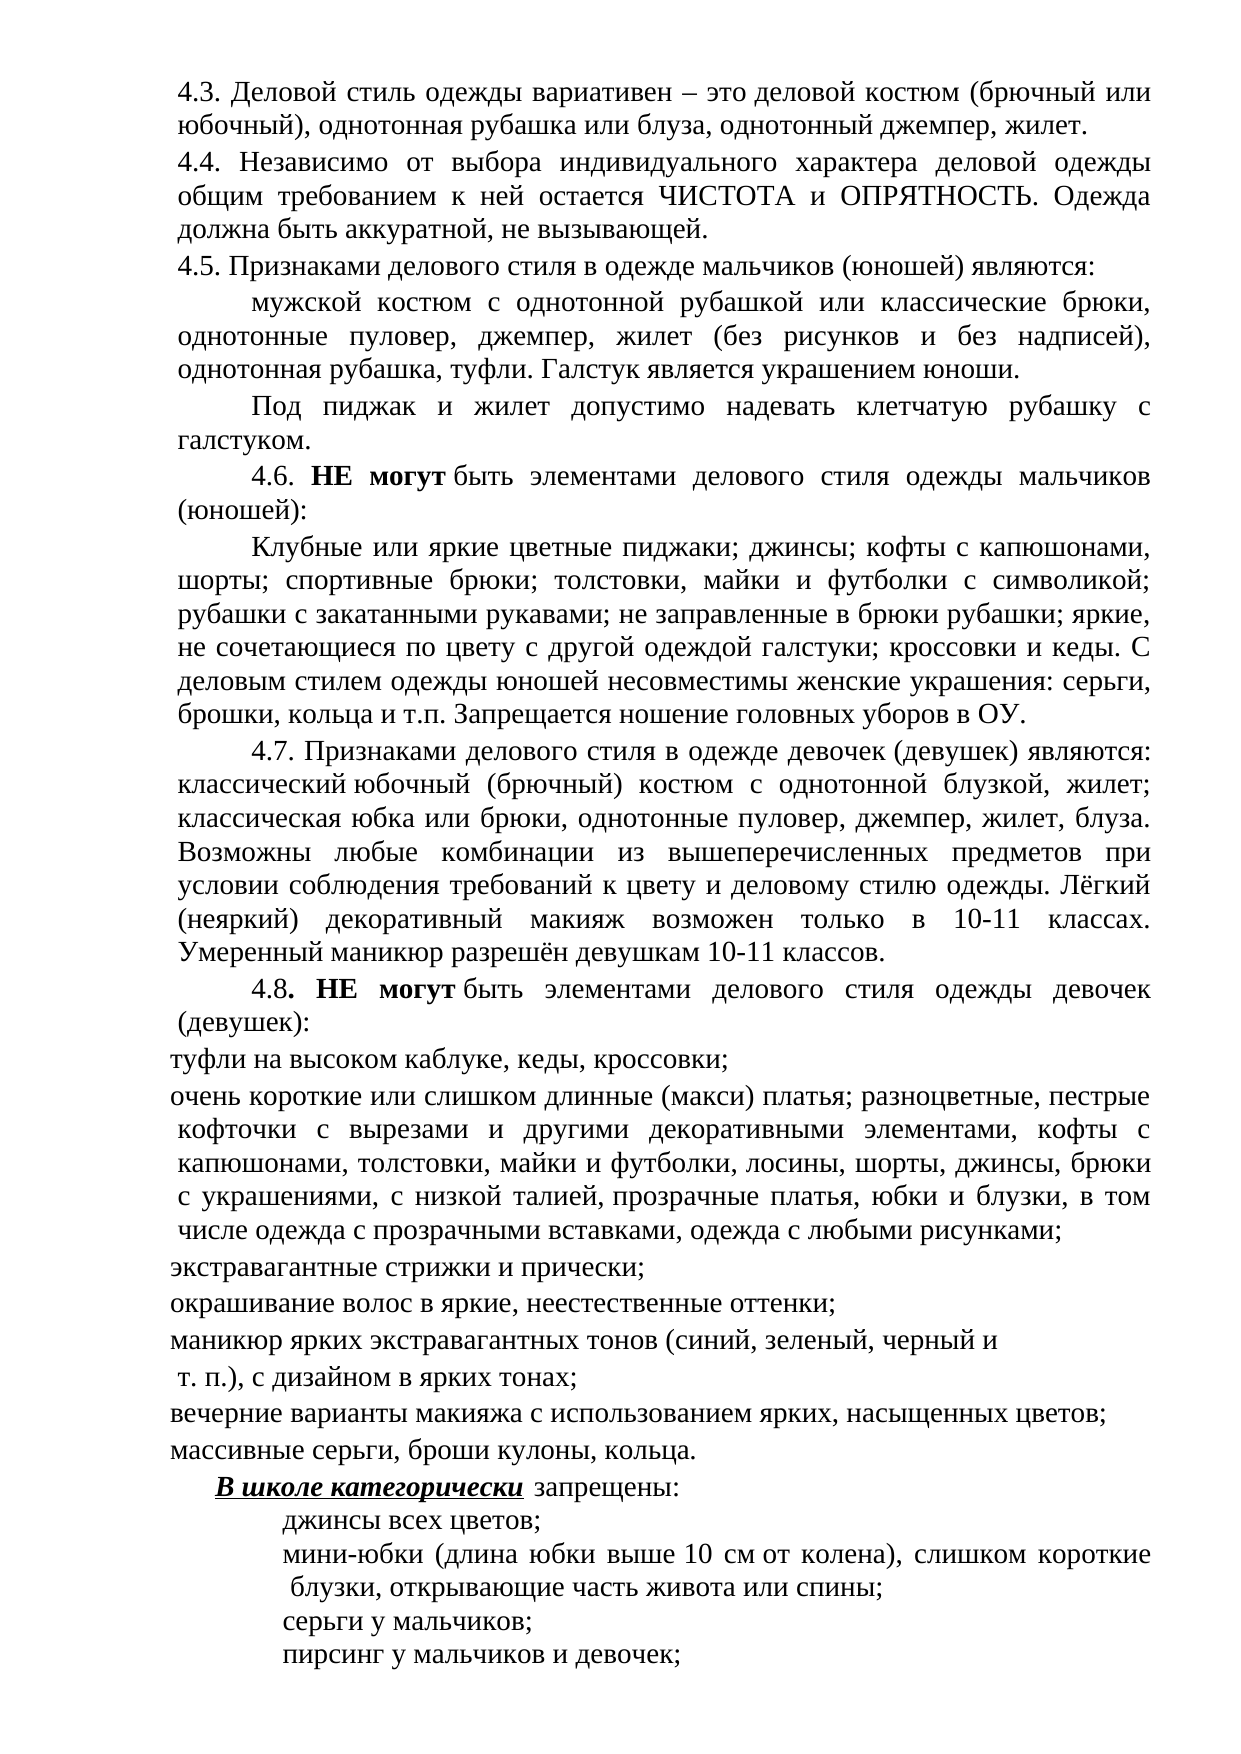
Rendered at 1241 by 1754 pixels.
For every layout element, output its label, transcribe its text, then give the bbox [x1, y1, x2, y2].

text Клубные или яркие цветные пиджаки; джинсы; кофты с капюшонами, шорты; спортивные брюки; толстовки, майки и футболки с символикой; рубашки с закатанными рукавами; не заправленные в брюки рубашки; яркие, не сочетающиеся по цвету с другой одеждой галстуки; кроссовки и кеды. С деловым стилем одежды юношей несовместимы женские украшения: серьги, брошки, кольца и т.п. Запрещается ношение головных уборов в ОУ. [177, 529, 1152, 730]
text т. п.), с дизайном в ярких тонах; [177, 1359, 1152, 1392]
text 4.6. НЕ могут быть элементами делового стиля одежды мальчиков (юношей): [177, 458, 1152, 526]
text 4.5. Признаками делового стиля в одежде мальчиков (юношей) являются: [177, 248, 1152, 281]
text 4.8. НЕ могут быть элементами делового стиля одежды девочек (девушек): [177, 971, 1152, 1038]
text  пирсинг у мальчиков и девочек; [252, 1636, 1152, 1670]
text  вечерние варианты макияжа с использованием ярких, насыщенных цветов; [140, 1395, 1152, 1429]
text В школе категорически запрещены: [177, 1469, 1152, 1502]
text  мини-юбки (длина юбки выше 10 см от колена), слишком короткие блузки, открывающие часть живота или спины; [252, 1536, 1152, 1603]
text  туфли на высоком каблуке, кеды, кроссовки; [140, 1041, 1152, 1075]
text  окрашивание волос в яркие, неестественные оттенки; [140, 1285, 1152, 1319]
text Под пиджак и жилет допустимо надевать клетчатую рубашку с галстуком. [177, 388, 1152, 455]
text  экстравагантные стрижки и прически; [140, 1249, 1152, 1282]
text 4.4. Независимо от выбора индивидуального характера деловой одежды общим требованием к ней остается ЧИСТОТА и ОПРЯТНОСТЬ. Одежда должна быть аккуратной, не вызывающей. [177, 144, 1152, 245]
text 4.3. Деловой стиль одежды вариативен – это деловой костюм (брючный или юбочный), однотонная рубашка или блуза, однотонный джемпер, жилет. [177, 74, 1152, 141]
text  серьги у мальчиков; [252, 1603, 1152, 1636]
text мужской костюм с однотонной рубашкой или классические брюки, однотонные пуловер, джемпер, жилет (без рисунков и без надписей), однотонная рубашка, туфли. Галстук является украшением юноши. [177, 284, 1152, 385]
text 4.7. Признаками делового стиля в одежде девочек (девушек) являются: классический юбочный (брючный) костюм с однотонной блузкой, жилет; классическая юбка или брюки, однотонные пуловер, джемпер, жилет, блуза. Возможны любые комбинации из вышеперечисленных предметов при условии соблюдения требований к цвету и деловому стилю одежды. Лёгкий (неяркий) декоративный макияж возможен только в 10-11 классах. Умеренный маникюр разрешён девушкам 10-11 классов. [177, 733, 1152, 968]
text  массивные серьги, броши кулоны, кольца. [140, 1432, 1152, 1466]
text  маникюр ярких экстравагантных тонов (синий, зеленый, черный и [140, 1322, 1152, 1356]
text  джинсы всех цветов; [252, 1502, 1152, 1536]
text  очень короткие или слишком длинные (макси) платья; разноцветные, пестрые кофточки с вырезами и другими декоративными элементами, кофты с капюшонами, толстовки, майки и футболки, лосины, шорты, джинсы, брюки с украшениями, с низкой талией, прозрачные платья, юбки и блузки, в том числе одежда с прозрачными вставками, одежда с любыми рисунками; [140, 1078, 1152, 1246]
